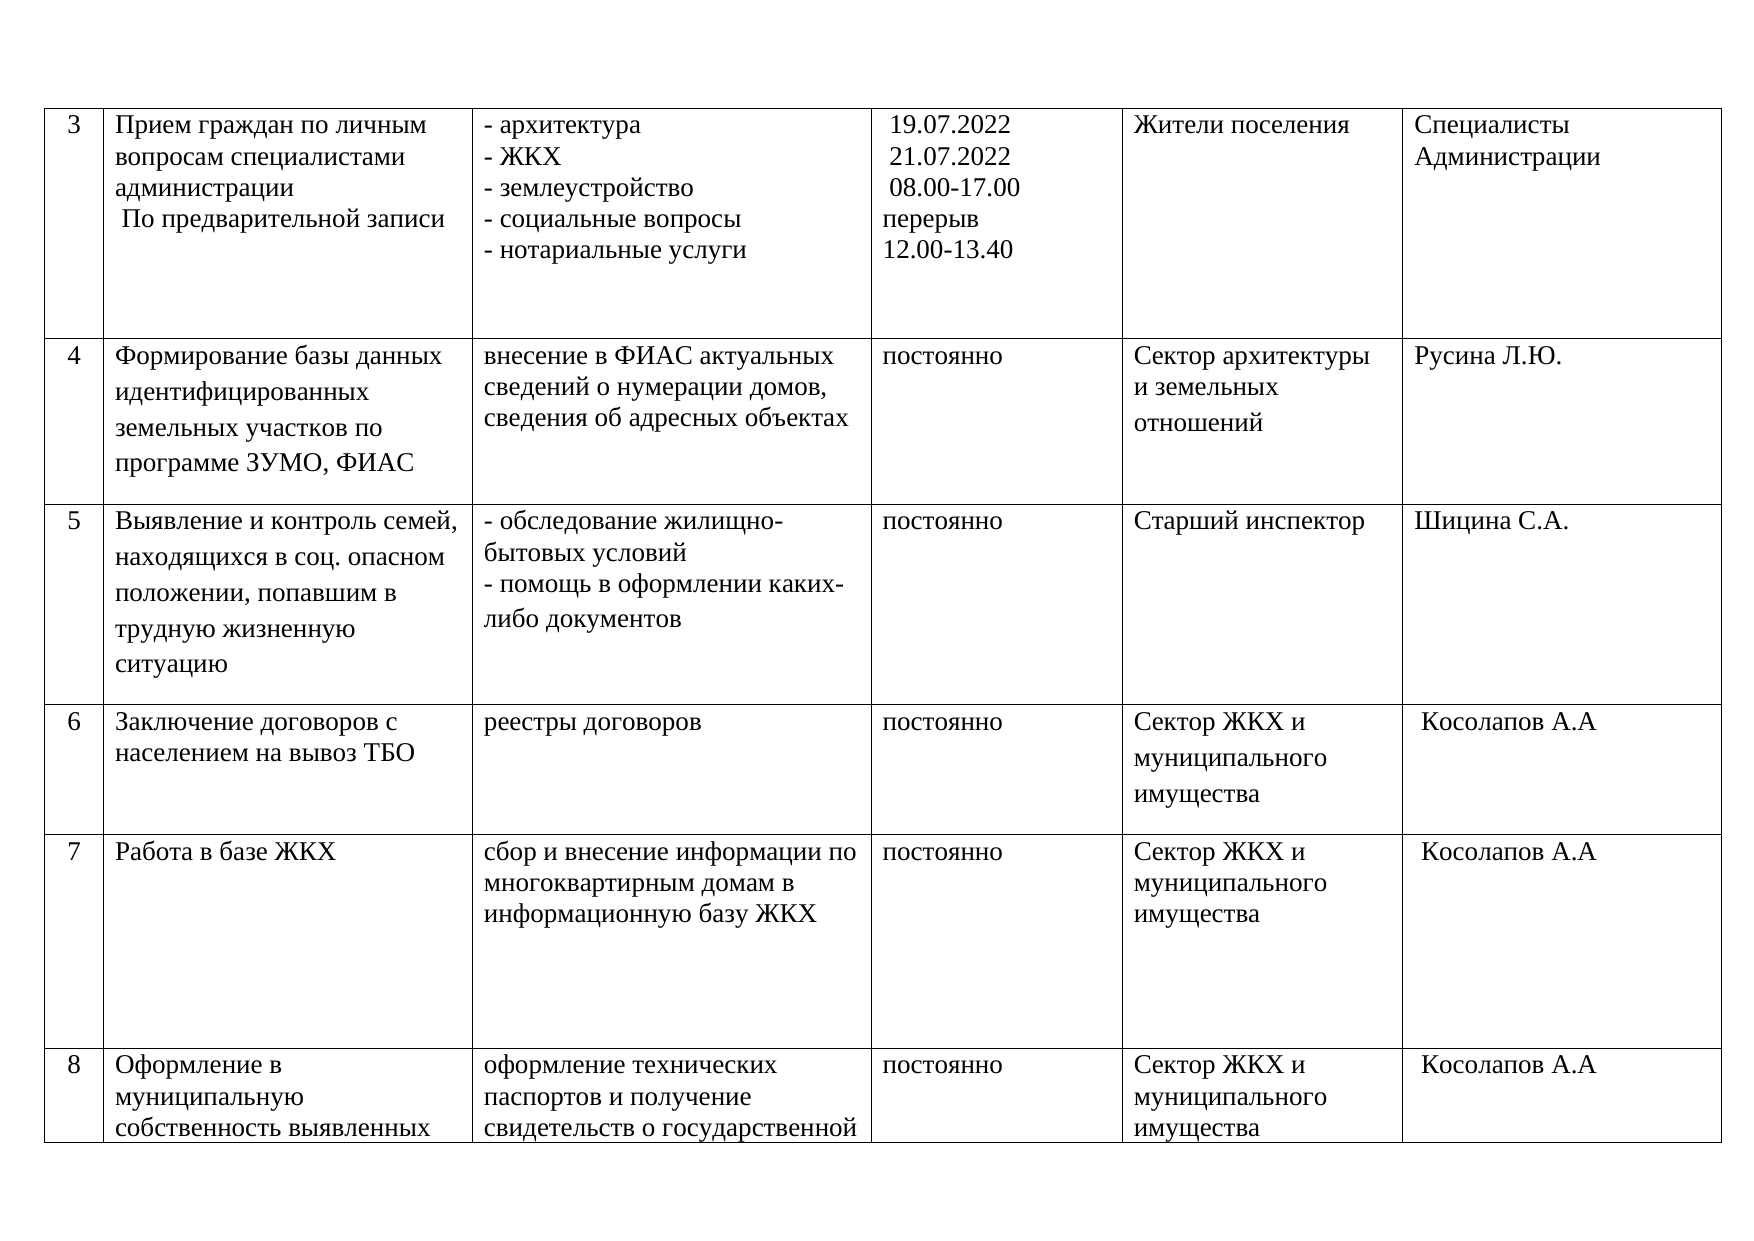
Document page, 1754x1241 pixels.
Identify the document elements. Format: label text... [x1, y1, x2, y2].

table_cell Сектор ЖКХ и муниципального имущества [1123, 835, 1402, 1047]
table_cell Косолапов А.А [1403, 1049, 1721, 1142]
table_cell постоянно [872, 505, 1122, 704]
table_cell Выявление и контроль семей, находящихся в соц. опасном положении, попавшим в трудную жизненную ситуацию [104, 505, 472, 704]
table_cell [104, 1049, 472, 1142]
table_cell Косолапов А.А [1403, 705, 1721, 834]
table_cell 8 [45, 1049, 103, 1142]
table_cell реестры договоров [473, 705, 871, 834]
table_cell 5 [45, 505, 103, 704]
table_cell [872, 109, 1122, 338]
table_cell постоянно [872, 339, 1122, 503]
table_cell Работа в базе ЖКХ [104, 835, 472, 1047]
table_cell постоянно [872, 835, 1122, 1047]
table_cell Русина Л.Ю. [1403, 339, 1721, 503]
table_cell Заключение договоров с населением на вывоз ТБО [104, 705, 472, 834]
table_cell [473, 1049, 871, 1142]
table_cell 6 [45, 705, 103, 834]
table_cell постоянно [872, 1049, 1122, 1142]
table_cell внесение в ФИАС актуальных сведений о нумерации домов, сведения об адресных объектах [473, 339, 871, 503]
table_cell Сектор ЖКХ и муниципального имущества [1123, 705, 1402, 834]
table_cell 4 [45, 339, 103, 503]
table_cell 7 [45, 835, 103, 1047]
table_cell Специалисты Администрации [1403, 109, 1721, 338]
table_cell Сектор архитектуры и земельных отношений [1123, 339, 1402, 503]
table_cell сбор и внесение информации по многоквартирным домам в информационную базу ЖКХ [473, 835, 871, 1047]
table_cell постоянно [872, 705, 1122, 834]
table_cell - архитектура - ЖКХ - землеустройство - социальные вопросы - нотариальные услуги [473, 109, 871, 338]
table_cell Косолапов А.А [1403, 835, 1721, 1047]
table_cell Шицина С.А. [1403, 505, 1721, 704]
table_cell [1123, 1049, 1402, 1142]
table_cell Формирование базы данных идентифицированных земельных участков по программе ЗУМО, ФИАС [104, 339, 472, 503]
table_cell 3 [45, 109, 103, 338]
table_cell - обследование жилищно-бытовых условий - помощь в оформлении каких-либо документов [473, 505, 871, 704]
table_cell Прием граждан по личным вопросам специалистами администрации По предварительной записи [104, 109, 472, 338]
table_cell Старший инспектор [1123, 505, 1402, 704]
table_cell Жители поселения [1123, 109, 1402, 338]
